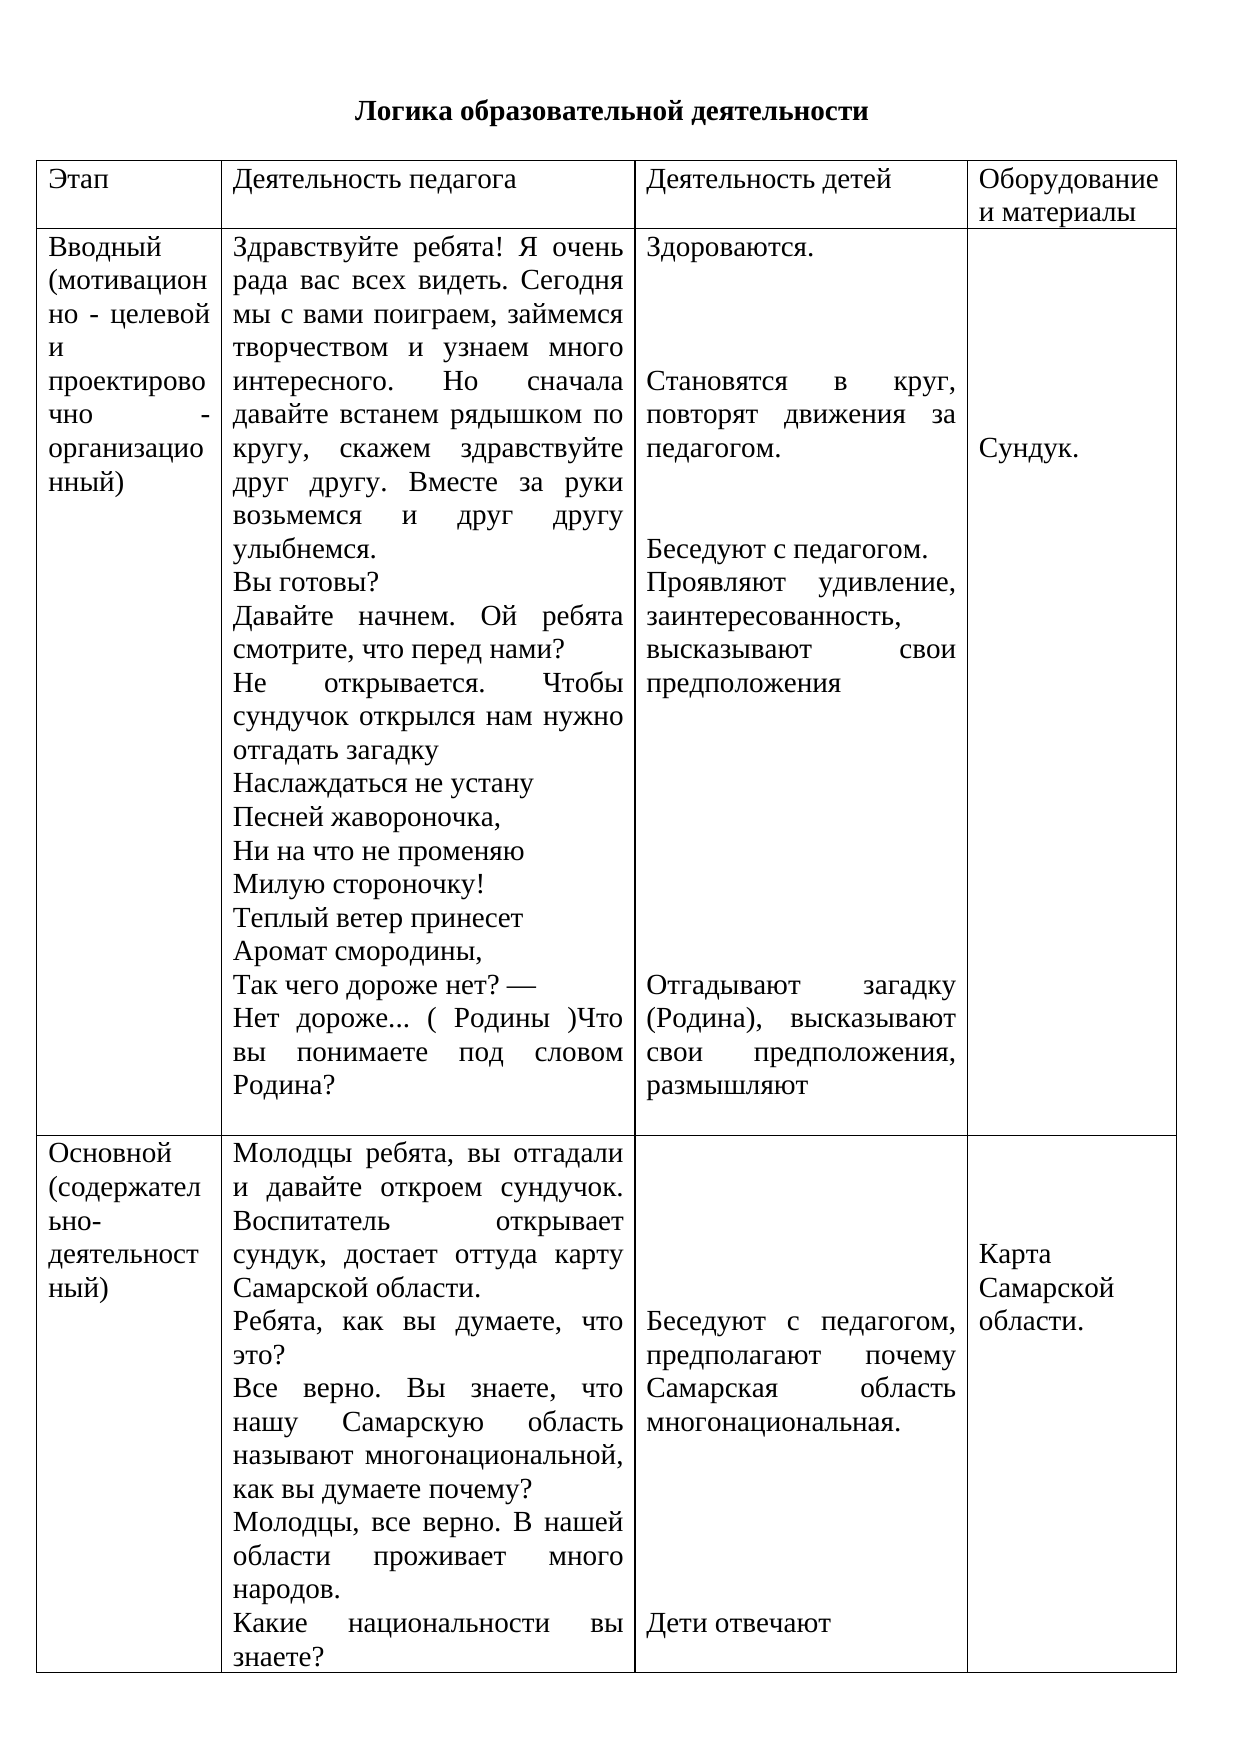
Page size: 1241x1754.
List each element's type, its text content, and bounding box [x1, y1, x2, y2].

table_cell Сундук. [968, 229, 1176, 1134]
table_header Деятельность детей [636, 161, 967, 228]
table_cell Вводный (мотивационно - целевой и проектировочно - организационный) [37, 229, 221, 1134]
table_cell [636, 1136, 967, 1672]
table_header Этап [37, 161, 221, 228]
text Логика образовательной деятельности [59, 93, 1165, 126]
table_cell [37, 1136, 221, 1672]
table_cell Здороваются. Становятся в круг, повторят движения за педагогом. Беседуют с педагогом. Проявляют удивление, заинтересованность, высказывают свои предположения Отгадывают загадку (Родина), высказывают свои предположения, размышляют [636, 229, 967, 1134]
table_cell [222, 1136, 634, 1672]
table_cell Здравствуйте ребята! Я очень рада вас всех видеть. Сегодня мы с вами поиграем, займемся творчеством и узнаем много интересного. Но сначала давайте встанем рядышком по кругу, скажем здравствуйте друг другу. Вместе за руки возьмемся и друг другу улыбнемся. Вы готовы? Давайте начнем. Ой ребята смотрите, что перед нами? Не открывается. Чтобы сундучок открылся нам нужно отгадать загадку Наслаждаться не устану Песней жавороночка, Ни на что не променяю Милую стороночку! Теплый ветер принесет Аромат смородины, Так чего дороже нет? — Нет дороже... ( Родины )Что вы понимаете под словом Родина? [222, 229, 634, 1134]
table_header Деятельность педагога [222, 161, 634, 228]
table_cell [968, 1136, 1176, 1672]
table_header Оборудование и материалы [968, 161, 1176, 228]
